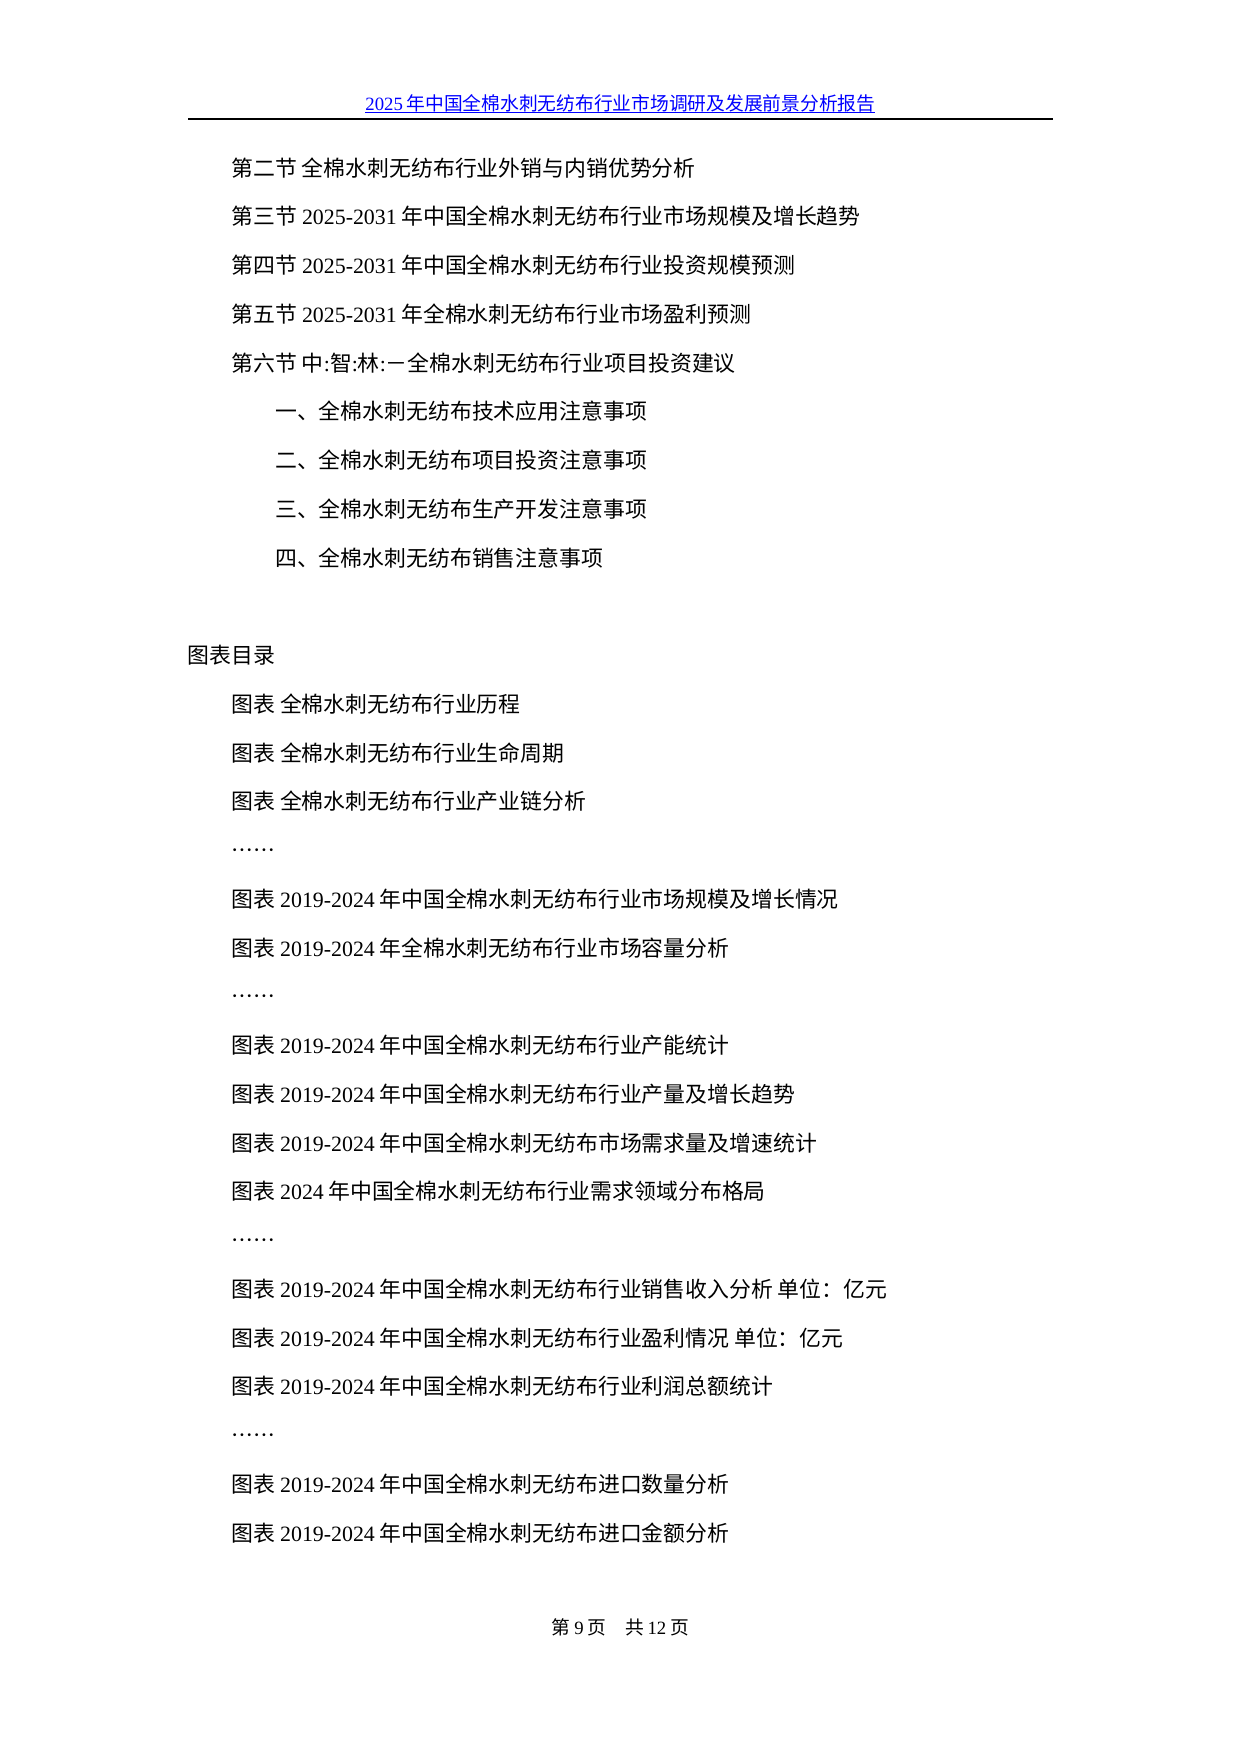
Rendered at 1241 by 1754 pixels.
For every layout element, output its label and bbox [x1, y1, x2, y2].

text [187, 150, 1053, 1548]
